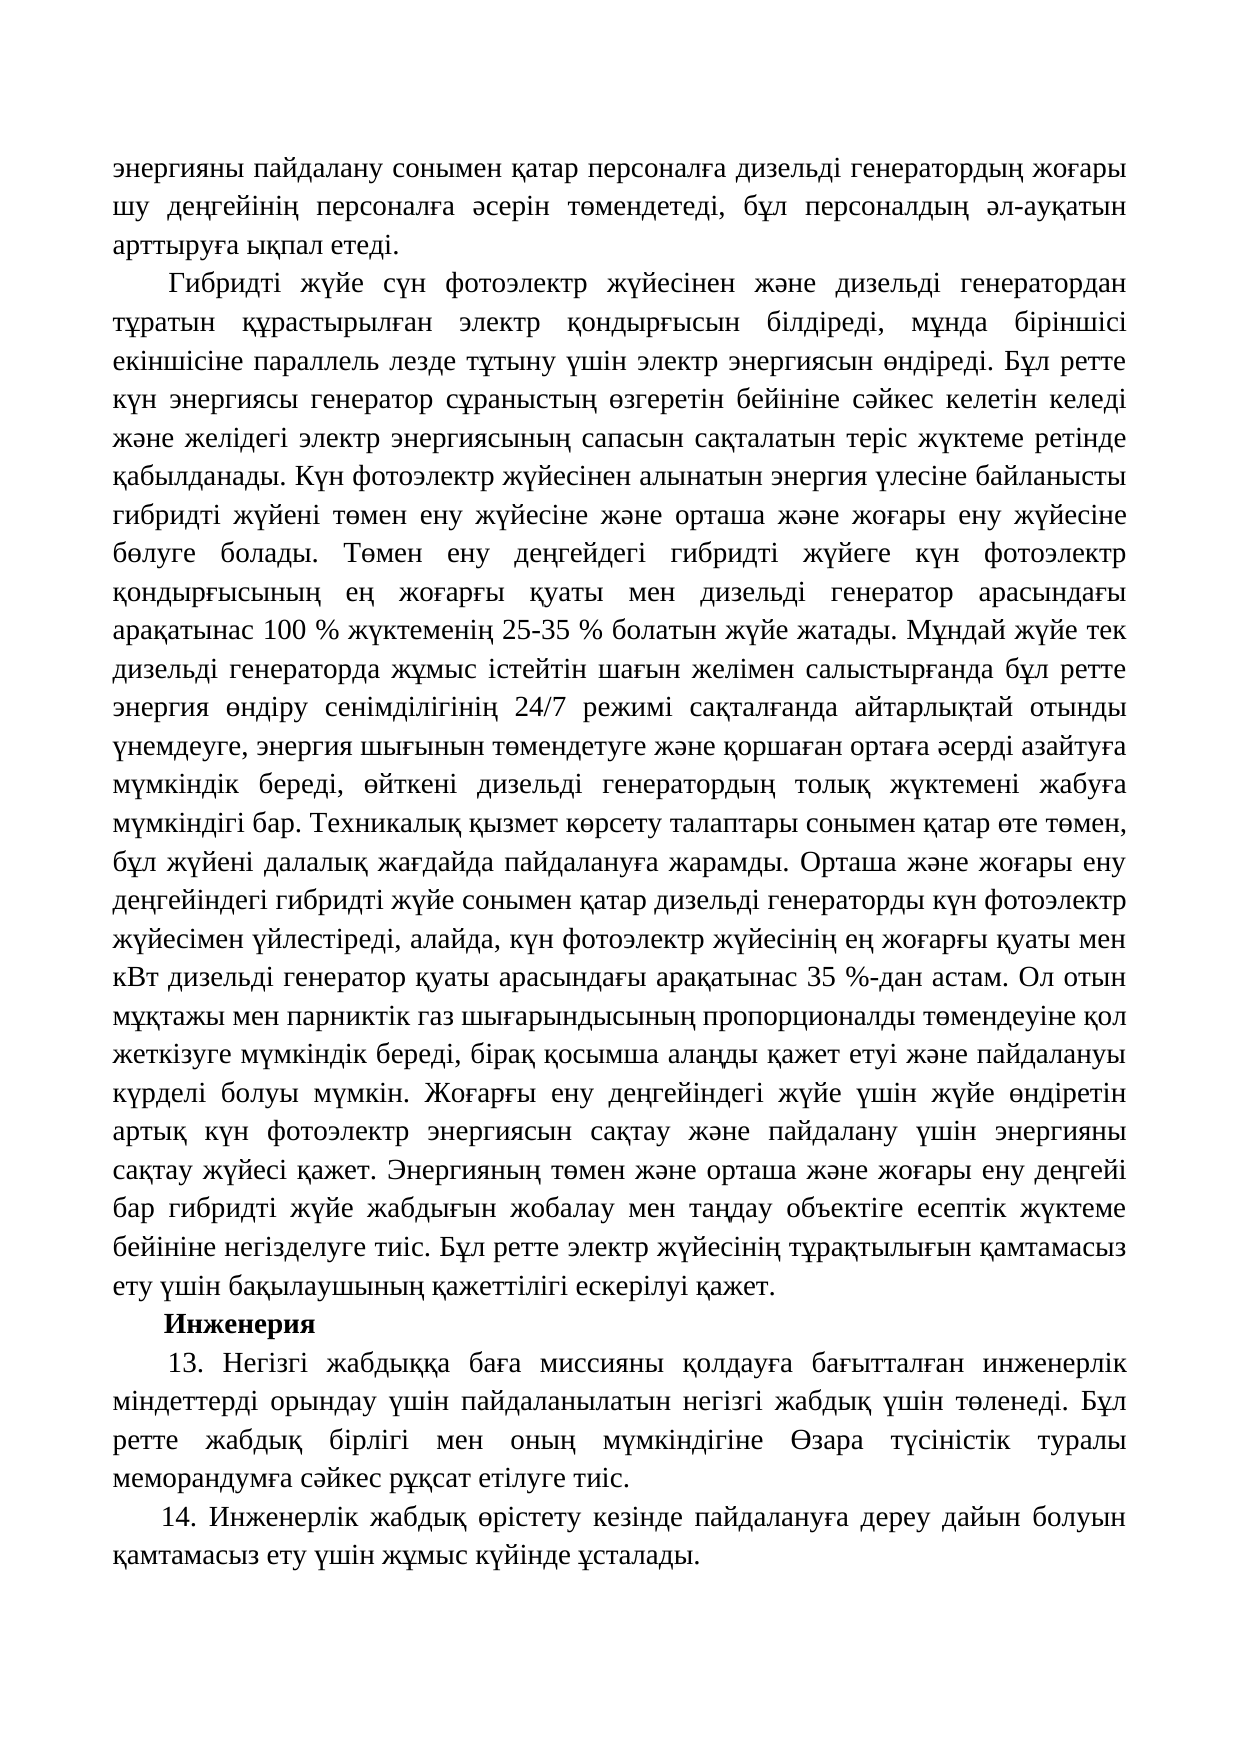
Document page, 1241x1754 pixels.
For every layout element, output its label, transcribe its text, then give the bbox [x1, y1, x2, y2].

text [112, 150, 1128, 261]
text Инженерия [112, 1306, 1128, 1340]
text Гибридті жүйе сүн фотоэлектр жүйесінен және дизельді генератордан тұратын құрастырылған электр қондырғысын білдіреді, мұнда біріншісі екіншісіне параллель лезде тұтыну үшін электр энергиясын өндіреді. Бұл ретте күн энергиясы генератор сұраныстың өзгеретін бейініне сәйкес келетін келеді және желідегі электр энергиясының сапасын сақталатын теріс жүктеме ретінде қабылданады. Күн фотоэлектр жүйесінен алынатын энергия үлесіне байланысты гибридті жүйені төмен ену жүйесіне және орташа және жоғары ену жүйесіне бөлуге болады. Төмен ену деңгейдегі гибридті жүйеге күн фотоэлектр қондырғысының ең жоғарғы қуаты мен дизельді генератор арасындағы арақатынас 100 % жүктеменің 25-35 % болатын жүйе жатады. Мұндай жүйе тек дизельді генераторда жұмыс істейтін шағын желімен салыстырғанда бұл ретте энергия өндіру сенімділігінің 24/7 режимі сақталғанда айтарлықтай отынды үнемдеуге, энергия шығынын төмендетуге және қоршаған ортаға әсерді азайтуға мүмкіндік береді, өйткені дизельді генератордың толық жүктемені жабуға мүмкіндігі бар. Техникалық қызмет көрсету талаптары сонымен қатар өте төмен, бұл жүйені далалық жағдайда пайдалануға жарамды. Орташа және жоғары ену деңгейіндегі гибридті жүйе сонымен қатар дизельді генераторды күн фотоэлектр жүйесімен үйлестіреді, алайда, күн фотоэлектр жүйесінің ең жоғарғы қуаты мен кВт дизельді генератор қуаты арасындағы арақатынас 35 %-дан астам. Ол отын мұқтажы мен парниктік газ шығарындысының пропорционалды төмендеуіне қол жеткізуге мүмкіндік береді, бірақ қосымша алаңды қажет етуі және пайдалануы күрделі болуы мүмкін. Жоғарғы ену деңгейіндегі жүйе үшін жүйе өндіретін артық күн фотоэлектр энергиясын сақтау және пайдалану үшін энергияны сақтау жүйесі қажет. Энергияның төмен және орташа және жоғары ену деңгейі бар гибридті жүйе жабдығын жобалау мен таңдау объектіге есептік жүктеме бейініне негізделуге тиіс. Бұл ретте электр жүйесінің тұрақтылығын қамтамасыз ету үшін бақылаушының қажеттілігі ескерілуі қажет. [112, 266, 1128, 1301]
text 14. Инженерлік жабдық өрістету кезінде пайдалануға дереу дайын болуын қамтамасыз ету үшін жұмыс күйінде ұсталады. [112, 1499, 1128, 1571]
text 13. Негізгі жабдыққа баға миссияны қолдауға бағытталған инженерлік міндеттерді орындау үшін пайдаланылатын негізгі жабдық үшін төленеді. Бұл ретте жабдық бірлігі мен оның мүмкіндігіне Өзара түсіністік туралы меморандумға сәйкес рұқсат етілуге тиіс. [112, 1345, 1128, 1494]
